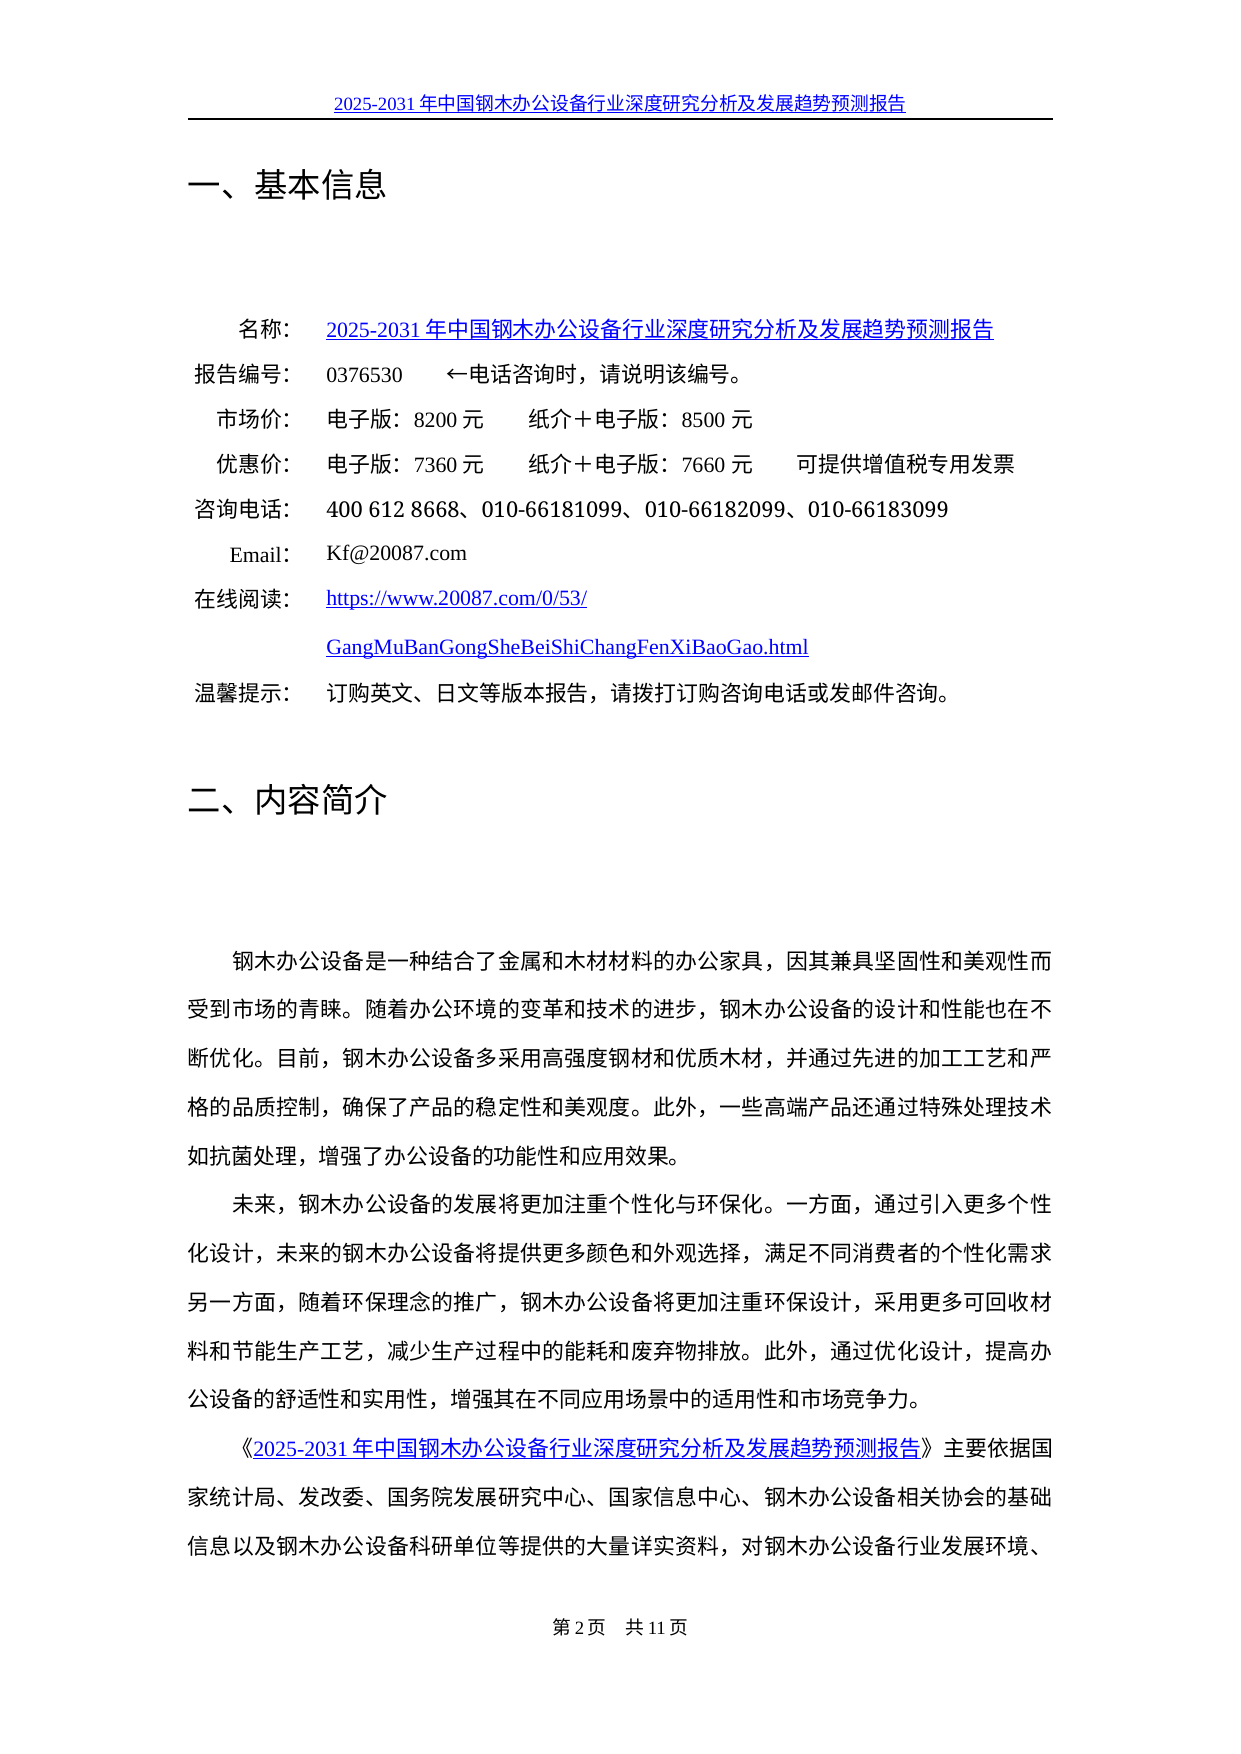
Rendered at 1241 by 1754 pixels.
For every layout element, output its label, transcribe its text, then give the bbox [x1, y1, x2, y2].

title 二、内容简介 [187, 766, 1053, 831]
table_cell Email： [167, 537, 315, 582]
table_cell 咨询电话： [167, 492, 315, 537]
table_header 2025-2031年中国钢木办公设备行业深度研究分析及发展趋势预测报告 [315, 312, 1073, 357]
table_cell 电子版：8200 元 纸介＋电子版：8500 元 [315, 402, 1073, 447]
table_cell Kf@20087.com [315, 537, 1073, 582]
table_cell 400 612 8668、010-66181099、010-66182099、010-66183099 [315, 492, 1073, 537]
table_cell 报告编号： [167, 357, 315, 402]
table_cell 电子版：7360 元 纸介＋电子版：7660 元 可提供增值税专用发票 [315, 447, 1073, 492]
title 一、基本信息 [187, 150, 1053, 215]
table_cell 市场价： [167, 402, 315, 447]
table_cell 订购英文、日文等版本报告，请拨打订购咨询电话或发邮件咨询。 [315, 675, 1073, 720]
table_cell 温馨提示： [167, 675, 315, 720]
table_cell 0376530 ←电话咨询时，请说明该编号。 [315, 357, 1073, 402]
table_cell 在线阅读： [167, 582, 315, 675]
table_cell [315, 582, 1073, 675]
table_header 名称： [167, 312, 315, 357]
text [187, 943, 1053, 1561]
table_cell 优惠价： [167, 447, 315, 492]
